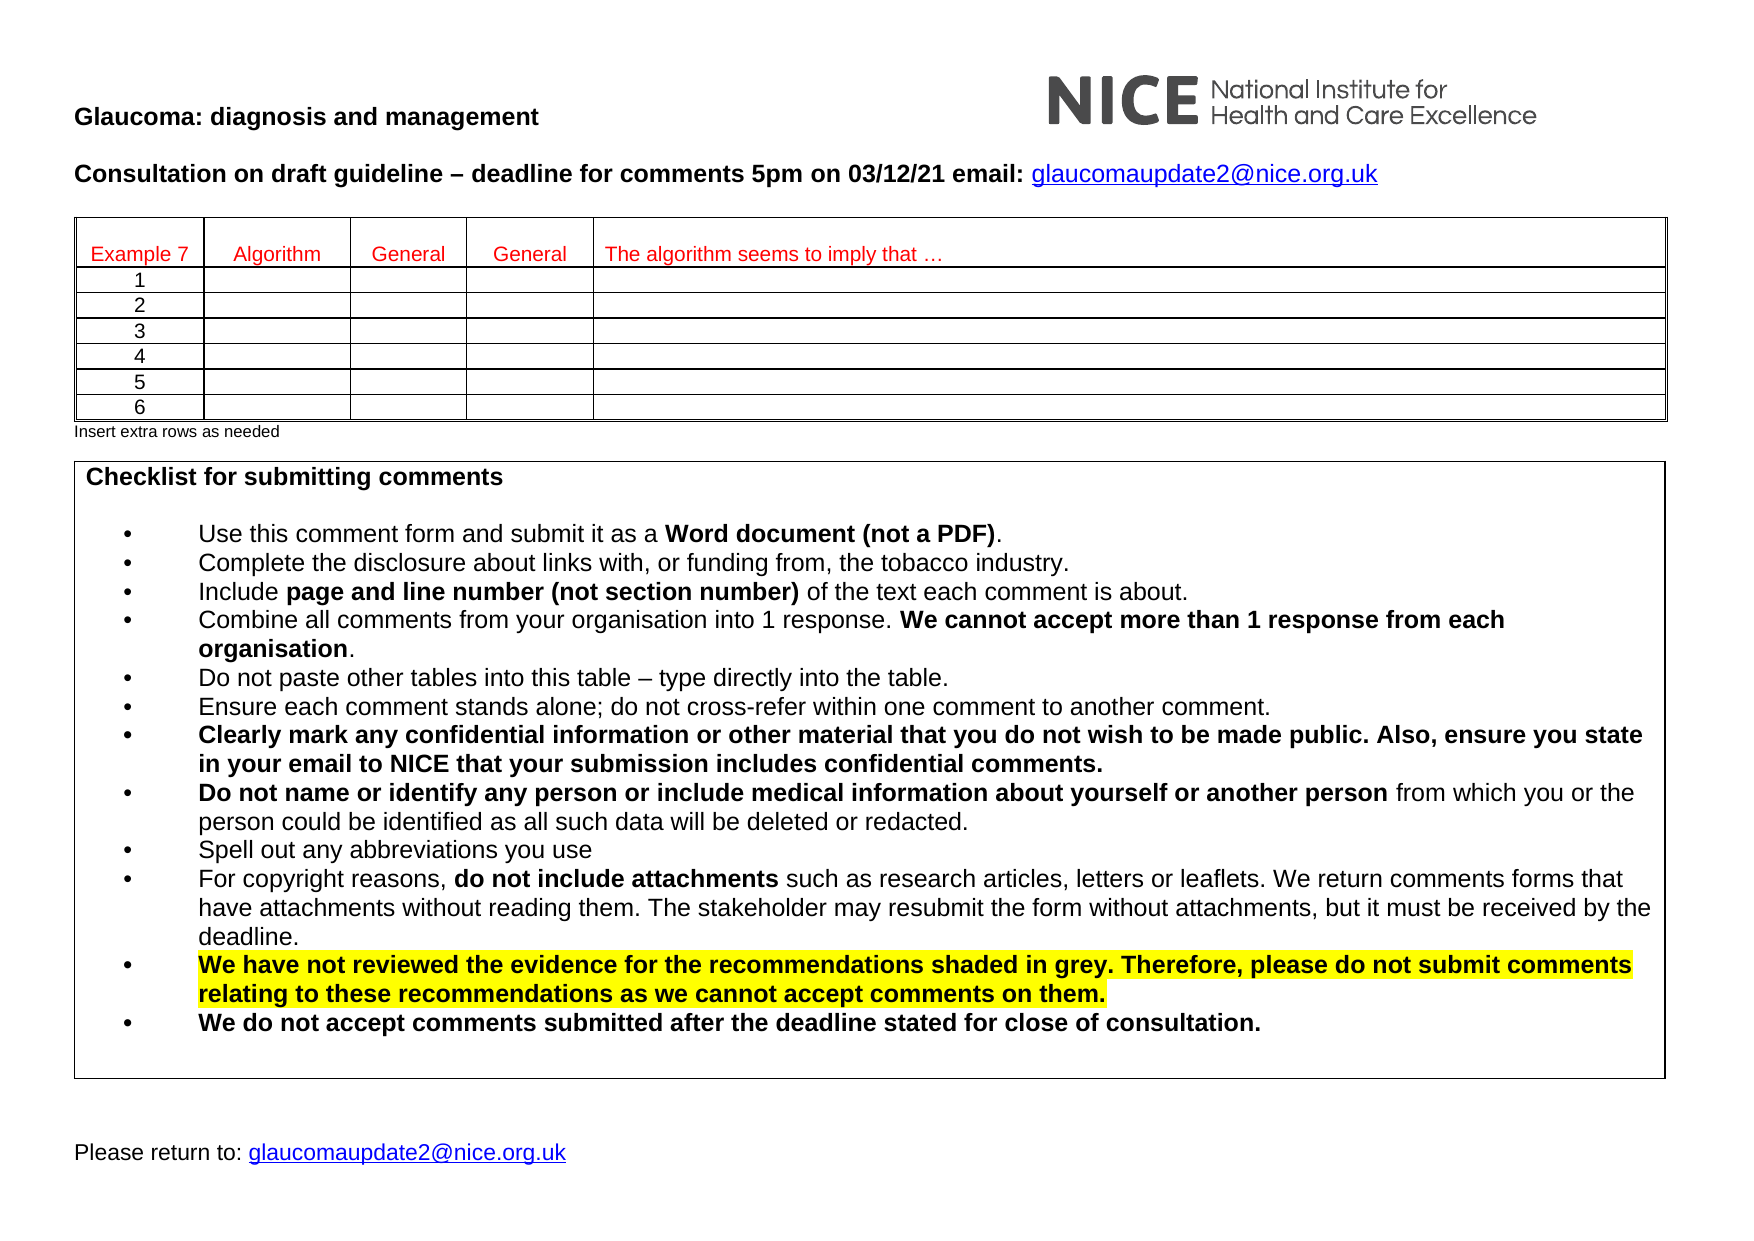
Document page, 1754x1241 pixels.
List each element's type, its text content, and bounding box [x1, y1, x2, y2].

table_cell [205, 370, 350, 394]
table_cell 6 [77, 395, 203, 419]
table_cell [467, 395, 593, 419]
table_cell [351, 218, 466, 266]
table_cell 5 [77, 370, 203, 394]
table_cell 3 [77, 319, 203, 343]
table_cell [594, 344, 1665, 368]
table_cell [77, 218, 203, 266]
table_cell [351, 268, 466, 292]
table_cell 2 [77, 293, 203, 317]
table_cell [205, 319, 350, 343]
table_cell [351, 344, 466, 368]
table_cell [205, 293, 350, 317]
table_cell [594, 293, 1665, 317]
table_cell [205, 395, 350, 419]
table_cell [467, 218, 593, 266]
table_cell [594, 370, 1665, 394]
table_cell [205, 268, 350, 292]
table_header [75, 462, 1664, 1078]
table_cell [351, 370, 466, 394]
table_cell [467, 319, 593, 343]
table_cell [594, 218, 1665, 266]
table_cell [351, 293, 466, 317]
table_cell [467, 293, 593, 317]
table_cell [467, 344, 593, 368]
table_cell [467, 370, 593, 394]
table_cell [467, 268, 593, 292]
table_cell [594, 268, 1665, 292]
table_cell [205, 344, 350, 368]
table_cell [351, 319, 466, 343]
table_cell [205, 218, 350, 266]
text Insert extra rows as needed [74, 422, 1665, 441]
table_cell [351, 395, 466, 419]
table_cell 1 [77, 268, 203, 292]
table_cell [594, 395, 1665, 419]
table_cell [594, 319, 1665, 343]
table_cell 4 [77, 344, 203, 368]
